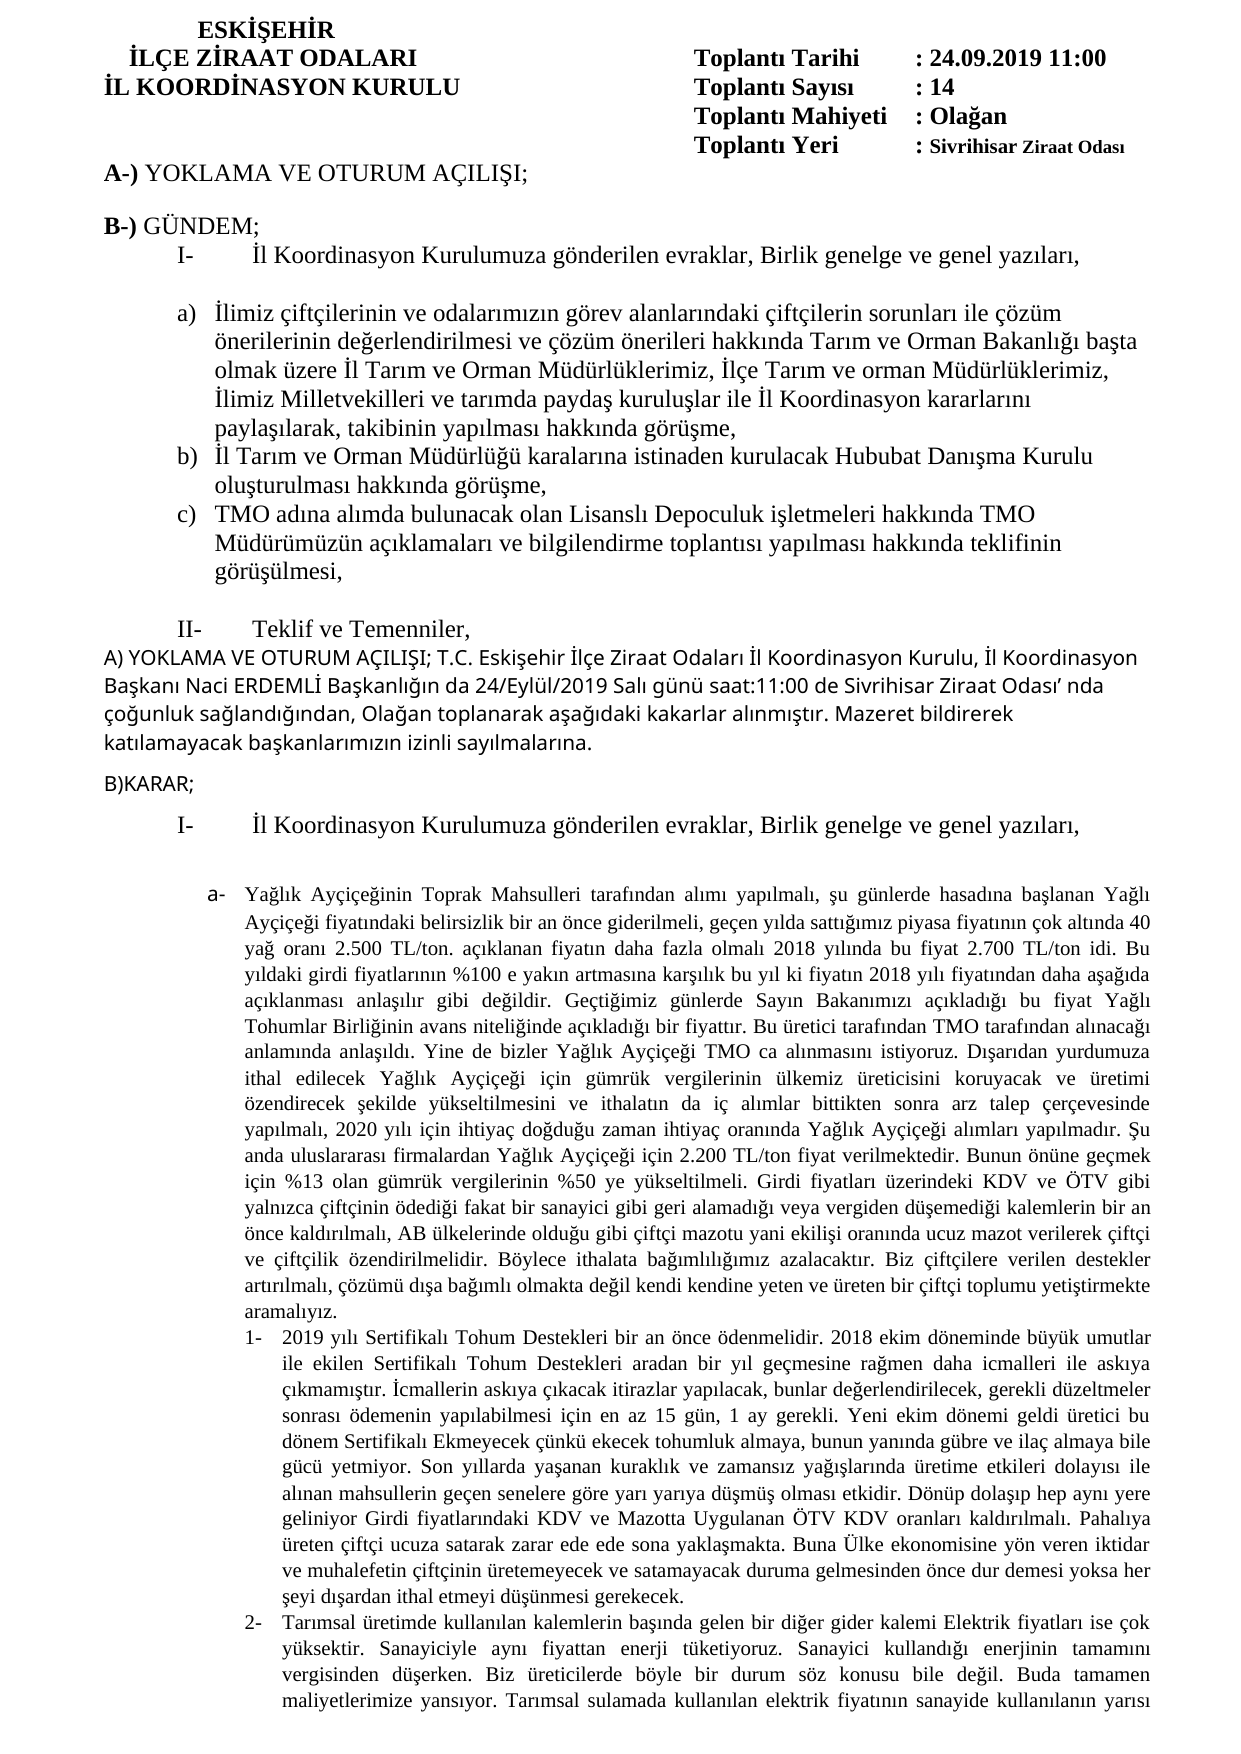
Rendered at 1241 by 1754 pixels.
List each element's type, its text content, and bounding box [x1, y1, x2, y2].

list TMO adına alımda bulunacak olan Lisanslı Depoculuk işletmeleri hakkında TMO Müdürümüzün açıklamaları ve bilgilendirme toplantısı yapılması hakkında teklifinin görüşülmesi, [177, 499, 1152, 585]
list Teklif ve Temenniler, [177, 614, 1152, 643]
list İl Tarım ve Orman Müdürlüğü karalarına istinaden kurulacak Hububat Danışma Kurulu oluşturulması hakkında görüşme, [177, 441, 1152, 499]
list İl Koordinasyon Kurulumuza gönderilen evraklar, Birlik genelge ve genel yazıları, [177, 810, 1152, 838]
text A) YOKLAMA VE OTURUM AÇILIŞI; T.C. Eskişehir İlçe Ziraat Odaları İl Koordinasyon Kurulu, İl Koordinasyon Başkanı Naci ERDEMLİ Başkanlığın da 24/Eylül/2019 Salı günü saat:11:00 de Sivrihisar Ziraat Odası’ nda çoğunluk sağlandığından, Olağan toplanarak aşağıdaki kakarlar alınmıştır. Mazeret bildirerek katılamayacak başkanlarımızın izinli sayılmalarına. [103, 643, 1152, 756]
text B-) GÜNDEM; [103, 211, 1152, 240]
subtitle ESKİŞEHİR [103, 15, 1152, 43]
text Toplantı Yeri : Sivrihisar Ziraat Odası [103, 130, 1152, 158]
list Yağlık Ayçiçeğinin Toprak Mahsulleri tarafından alımı yapılmalı, şu günlerde hasadına başlanan Yağlı Ayçiçeği fiyatındaki belirsizlik bir an önce giderilmeli, geçen yılda sattığımız piyasa fiyatının çok altında 40 yağ oranı 2.500 TL/ton. açıklanan fiyatın daha fazla olmalı 2018 yılında bu fiyat 2.700 TL/ton idi. Bu yıldaki girdi fiyatlarının %100 e yakın artmasına karşılık bu yıl ki fiyatın 2018 yılı fiyatından daha aşağıda açıklanması anlaşılır gibi değildir. Geçtiğimiz günlerde Sayın Bakanımızı açıkladığı bu fiyat Yağlı Tohumlar Birliğinin avans niteliğinde açıkladığı bir fiyattır. Bu üretici tarafından TMO tarafından alınacağı anlamında anlaşıldı. Yine de bizler Yağlık Ayçiçeği TMO ca alınmasını istiyoruz. Dışarıdan yurdumuza ithal edilecek Yağlık Ayçiçeği için gümrük vergilerinin ülkemiz üreticisini koruyacak ve üretimi özendirecek şekilde yükseltilmesini ve ithalatın da iç alımlar bittikten sonra arz talep çerçevesinde yapılmalı, 2020 yılı için ihtiyaç doğduğu zaman ihtiyaç oranında Yağlık Ayçiçeği alımları yapılmadır. Şu anda uluslararası firmalardan Yağlık Ayçiçeği için 2.200 TL/ton fiyat verilmektedir. Bunun önüne geçmek için %13 olan gümrük vergilerinin %50 ye yükseltilmeli. Girdi fiyatları üzerindeki KDV ve ÖTV gibi yalnızca çiftçinin ödediği fakat bir sanayici gibi geri alamadığı veya vergiden düşemediği kalemlerin bir an önce kaldırılmalı, AB ülkelerinde olduğu gibi çiftçi mazotu yani ekilişi oranında ucuz mazot verilerek çiftçi ve çiftçilik özendirilmelidir. Böylece ithalata bağımlılığımız azalacaktır. Biz çiftçilere verilen destekler artırılmalı, çözümü dışa bağımlı olmakta değil kendi kendine yeten ve üreten bir çiftçi toplumu yetiştirmekte aramalıyız. [207, 879, 1152, 1323]
text A-) YOKLAMA VE OTURUM AÇILIŞI; [103, 158, 1152, 187]
text Toplantı Mahiyeti : Olağan [103, 101, 1152, 130]
subtitle İL KOORDİNASYON KURULU Toplantı Sayısı : 14 [103, 72, 1152, 101]
subtitle İLÇE ZİRAAT ODALARI Toplantı Tarihi : 24.09.2019 11:00 [103, 43, 1152, 72]
list 2019 yılı Sertifikalı Tohum Destekleri bir an önce ödenmelidir. 2018 ekim döneminde büyük umutlar ile ekilen Sertifikalı Tohum Destekleri aradan bir yıl geçmesine rağmen daha icmalleri ile askıya çıkmamıştır. İcmallerin askıya çıkacak itirazlar yapılacak, bunlar değerlendirilecek, gerekli düzeltmeler sonrası ödemenin yapılabilmesi için en az 15 gün, 1 ay gerekli. Yeni ekim dönemi geldi üretici bu dönem Sertifikalı Ekmeyecek çünkü ekecek tohumluk almaya, bunun yanında gübre ve ilaç almaya bile gücü yetmiyor. Son yıllarda yaşanan kuraklık ve zamansız yağışlarında üretime etkileri dolayısı ile alınan mahsullerin geçen senelere göre yarı yarıya düşmüş olması etkidir. Dönüp dolaşıp hep aynı yere geliniyor Girdi fiyatlarındaki KDV ve Mazotta Uygulanan ÖTV KDV oranları kaldırılmalı. Pahalıya üreten çiftçi ucuza satarak zarar ede ede sona yaklaşmakta. Buna Ülke ekonomisine yön veren iktidar ve muhalefetin çiftçinin üretemeyecek ve satamayacak duruma gelmesinden önce dur demesi yoksa her şeyi dışardan ithal etmeyi düşünmesi gerekecek. [244, 1325, 1152, 1608]
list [244, 1610, 1152, 1712]
list İlimiz çiftçilerinin ve odalarımızın görev alanlarındaki çiftçilerin sorunları ile çözüm önerilerinin değerlendirilmesi ve çözüm önerileri hakkında Tarım ve Orman Bakanlığı başta olmak üzere İl Tarım ve Orman Müdürlüklerimiz, İlçe Tarım ve orman Müdürlüklerimiz, İlimiz Milletvekilleri ve tarımda paydaş kuruluşlar ile İl Koordinasyon kararlarını paylaşılarak, takibinin yapılması hakkında görüşme, [177, 298, 1152, 441]
list İl Koordinasyon Kurulumuza gönderilen evraklar, Birlik genelge ve genel yazıları, [177, 240, 1152, 269]
text B)KARAR; [103, 769, 1152, 797]
